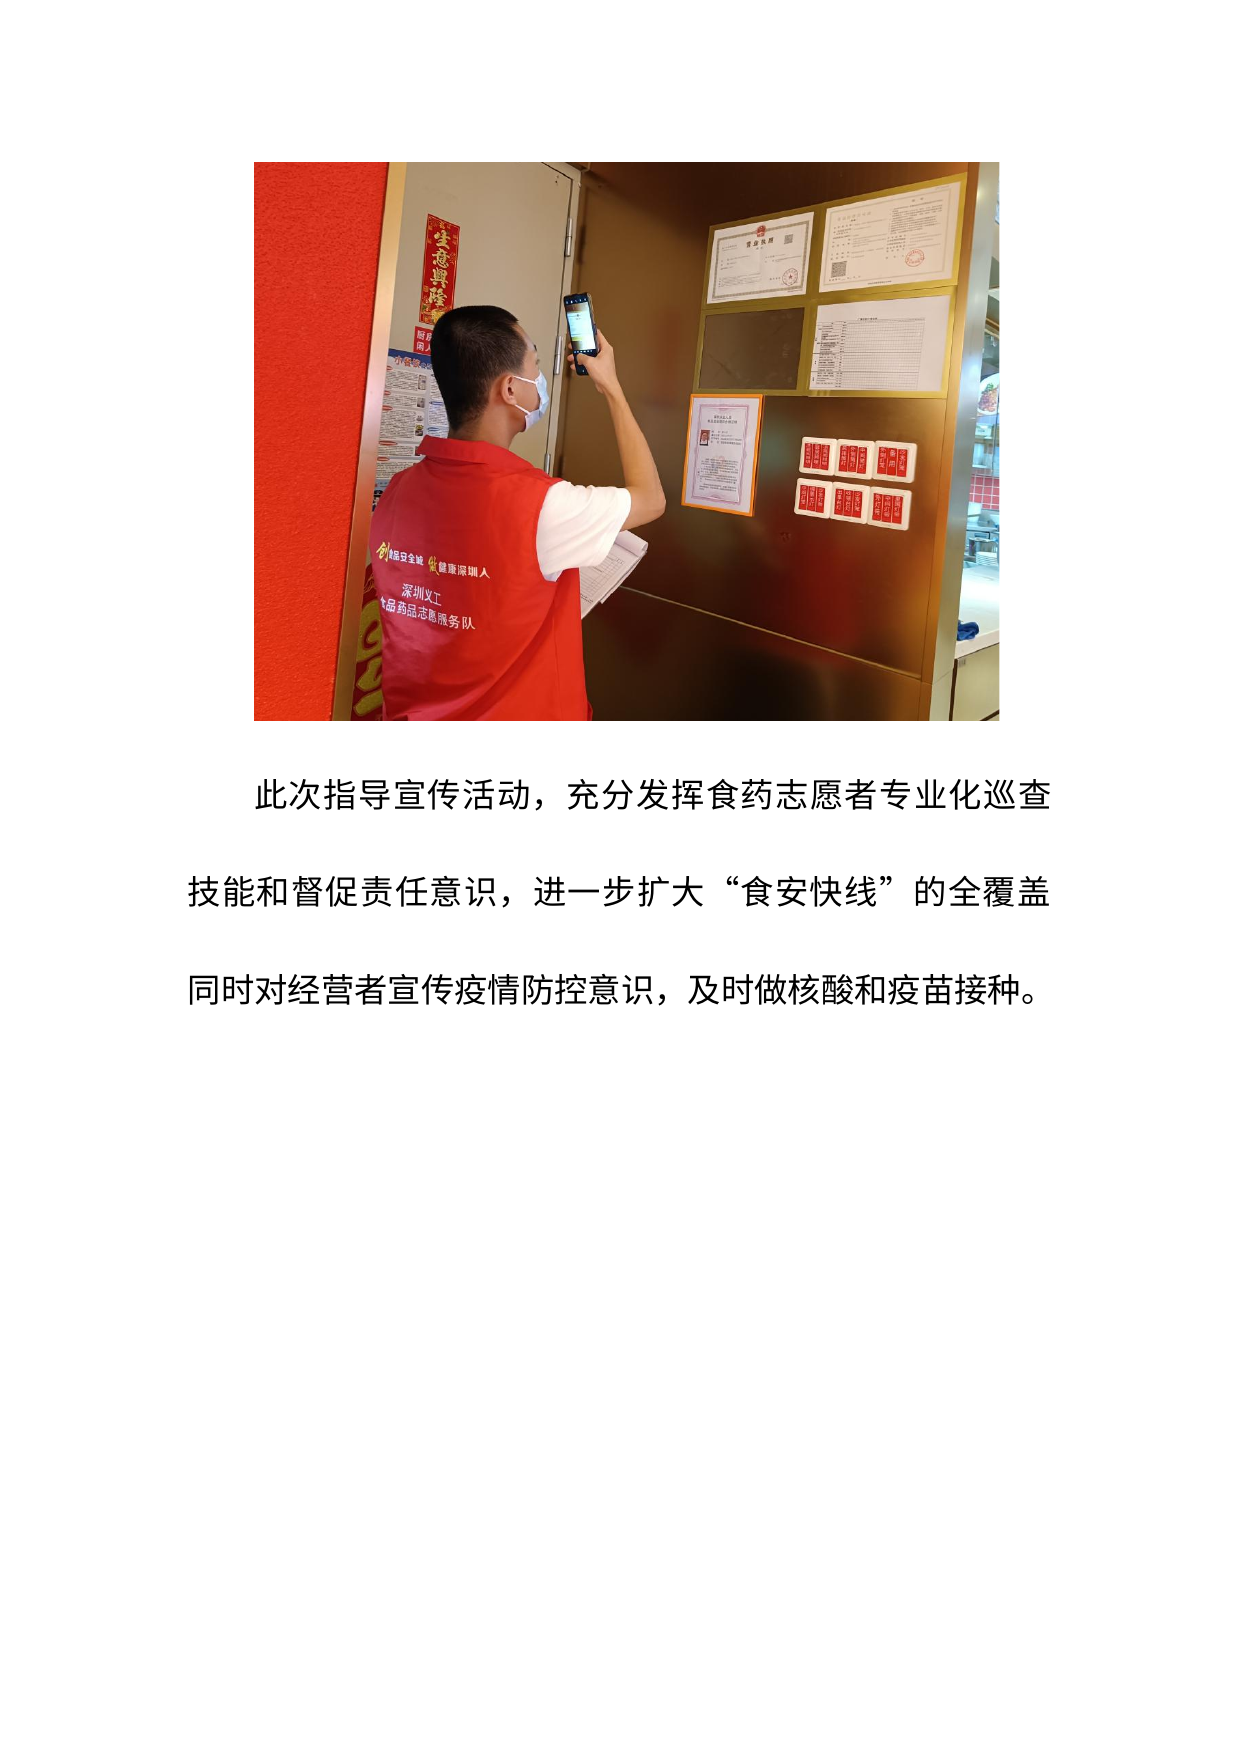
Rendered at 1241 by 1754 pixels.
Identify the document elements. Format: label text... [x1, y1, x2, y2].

picture [254, 162, 1000, 721]
text 此次指导宣传活动，充分发挥食药志愿者专业化巡查技能和督促责任意识，进一步扩大“食安快线”的全覆盖。同时对经营者宣传疫情防控意识，及时做核酸和疫苗接种。 [187, 760, 1053, 1020]
